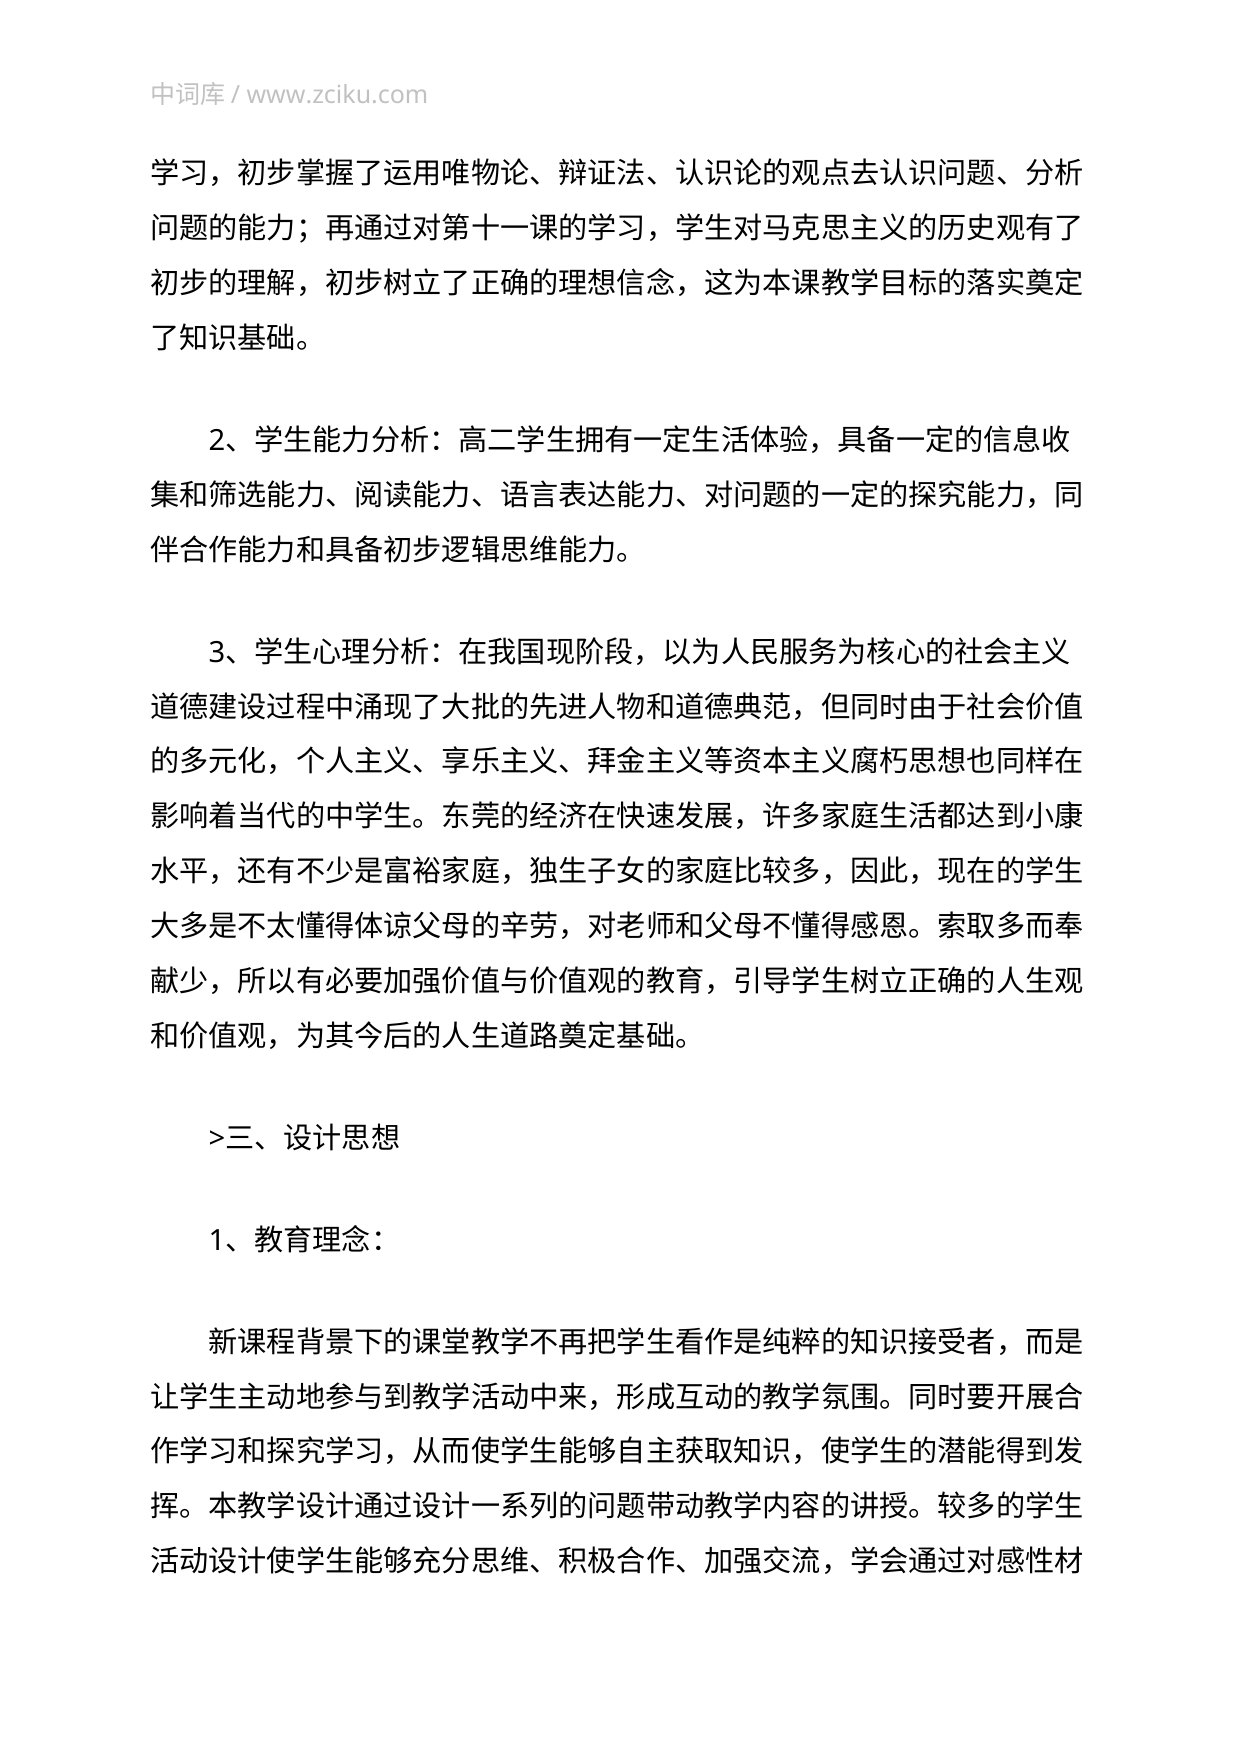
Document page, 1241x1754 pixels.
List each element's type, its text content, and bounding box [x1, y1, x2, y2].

text >三、设计思想 [150, 1114, 1090, 1157]
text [150, 150, 1090, 357]
text 2、学生能力分析：高二学生拥有一定生活体验，具备一定的信息收集和筛选能力、阅读能力、语言表达能力、对问题的一定的探究能力，同伴合作能力和具备初步逻辑思维能力。 [150, 416, 1090, 569]
text 3、学生心理分析：在我国现阶段，以为人民服务为核心的社会主义道德建设过程中涌现了大批的先进人物和道德典范，但同时由于社会价值的多元化，个人主义、享乐主义、拜金主义等资本主义腐朽思想也同样在影响着当代的中学生。东莞的经济在快速发展，许多家庭生活都达到小康水平，还有不少是富裕家庭，独生子女的家庭比较多，因此，现在的学生大多是不太懂得体谅父母的辛劳，对老师和父母不懂得感恩。索取多而奉献少，所以有必要加强价值与价值观的教育，引导学生树立正确的人生观和价值观，为其今后的人生道路奠定基础。 [150, 628, 1090, 1055]
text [150, 1318, 1090, 1580]
text 1、教育理念： [150, 1216, 1090, 1259]
